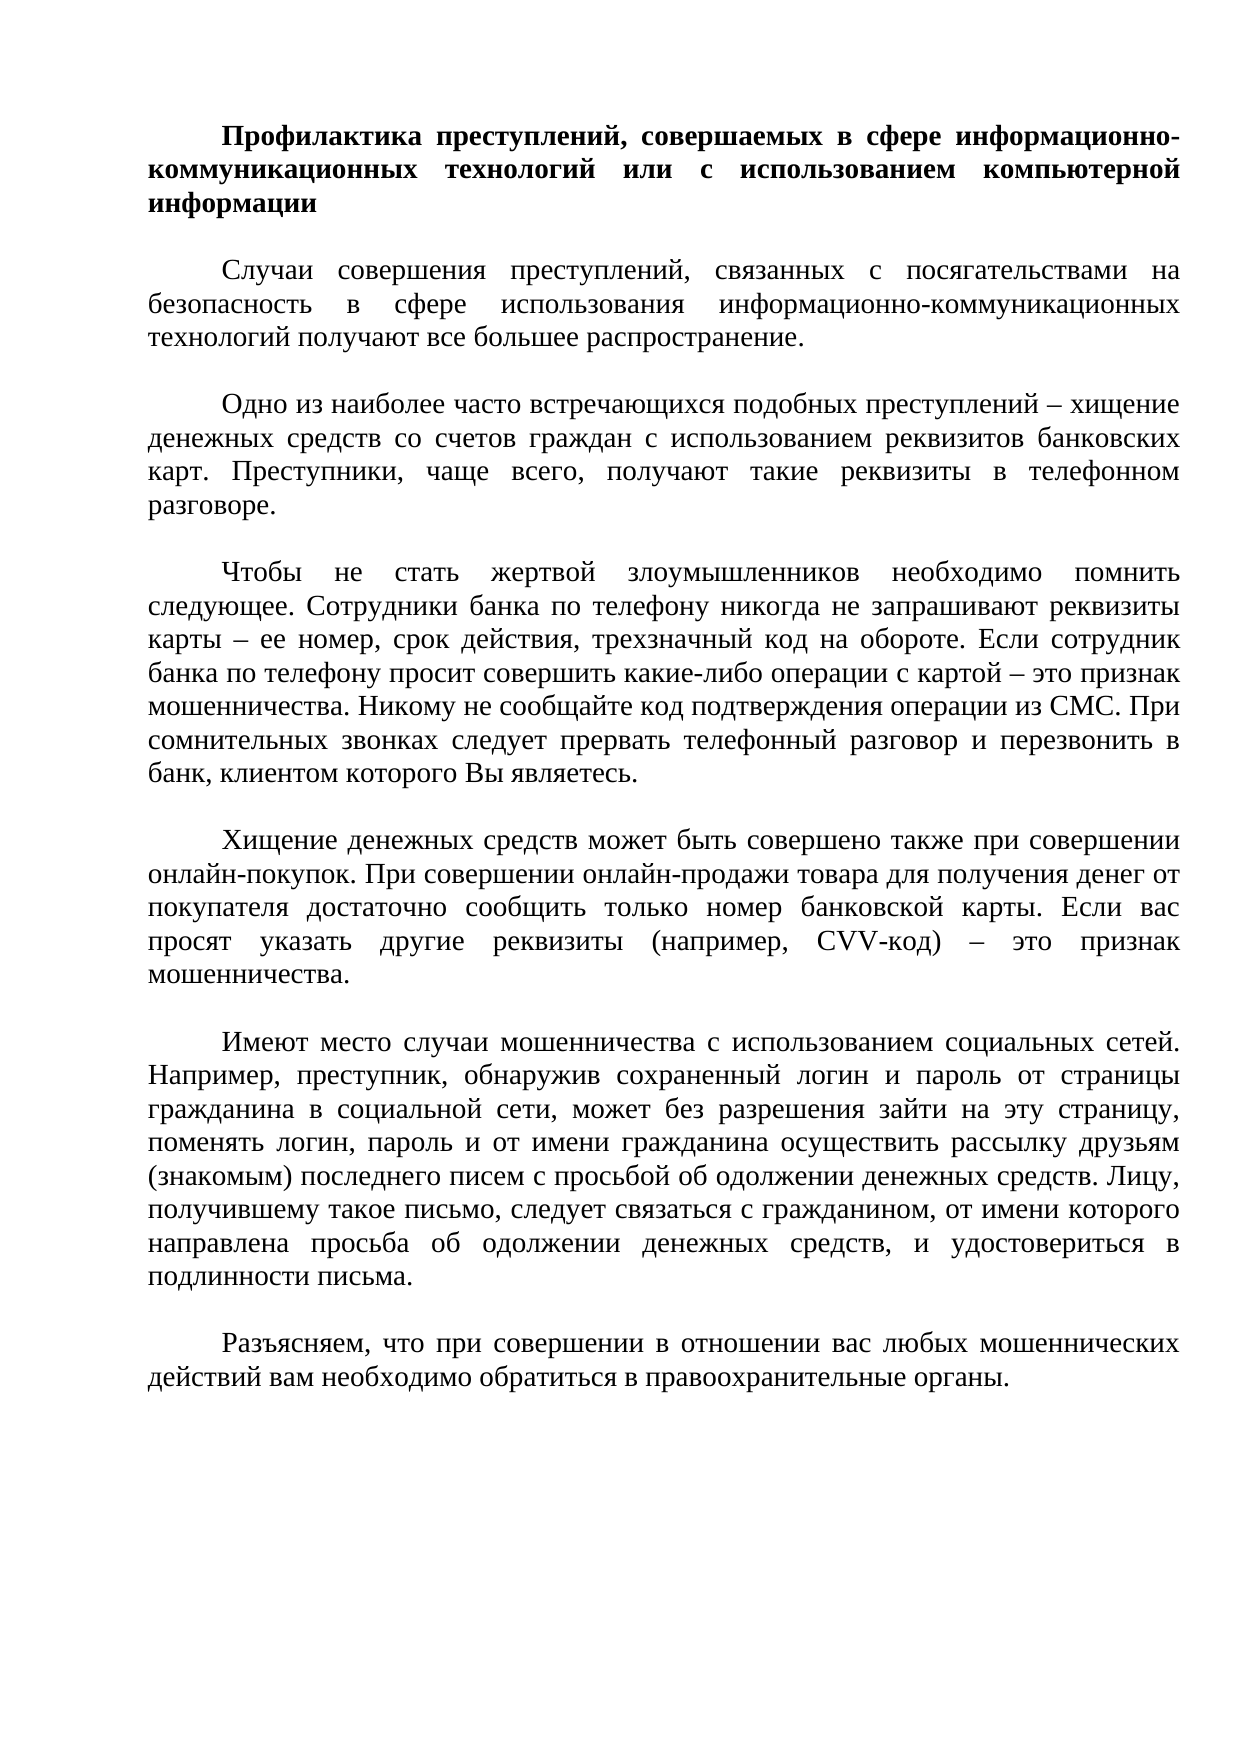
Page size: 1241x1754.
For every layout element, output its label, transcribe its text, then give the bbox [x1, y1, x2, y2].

text Имеют место случаи мошенничества с использованием социальных сетей. Например, преступник, обнаружив сохраненный логин и пароль от страницы гражданина в социальной сети, может без разрешения зайти на эту страницу, поменять логин, пароль и от имени гражданина осуществить рассылку друзьям (знакомым) последнего писем с просьбой об одолжении денежных средств. Лицу, получившему такое письмо, следует связаться с гражданином, от имени которого направлена просьба об одолжении денежных средств, и удостовериться в подлинности письма. [148, 1024, 1181, 1292]
text Одно из наиболее часто встречающихся подобных преступлений – хищение денежных средств со счетов граждан с использованием реквизитов банковских карт. Преступники, чаще всего, получают такие реквизиты в телефонном разговоре. [148, 386, 1181, 521]
text Профилактика преступлений, совершаемых в сфере информационно-коммуникационных технологий или с использованием компьютерной информации [148, 118, 1181, 219]
text Случаи совершения преступлений, связанных с посягательствами на безопасность в сфере использования информационно-коммуникационных технологий получают все большее распространение. [148, 252, 1181, 353]
text Чтобы не стать жертвой злоумышленников необходимо помнить следующее. Сотрудники банка по телефону никогда не запрашивают реквизиты карты – ее номер, срок действия, трехзначный код на обороте. Если сотрудник банка по телефону просит совершить какие-либо операции с картой – это признак мошенничества. Никому не сообщайте код подтверждения операции из СМС. При сомнительных звонках следует прервать телефонный разговор и перезвонить в банк, клиентом которого Вы являетесь. [148, 554, 1181, 789]
text Разъясняем, что при совершении в отношении вас любых мошеннических действий вам необходимо обратиться в правоохранительные органы. [148, 1326, 1181, 1393]
text Хищение денежных средств может быть совершено также при совершении онлайн-покупок. При совершении онлайн-продажи товара для получения денег от покупателя достаточно сообщить только номер банковской карты. Если вас просят указать другие реквизиты (например, CVV-код) – это признак мошенничества. [148, 822, 1181, 990]
